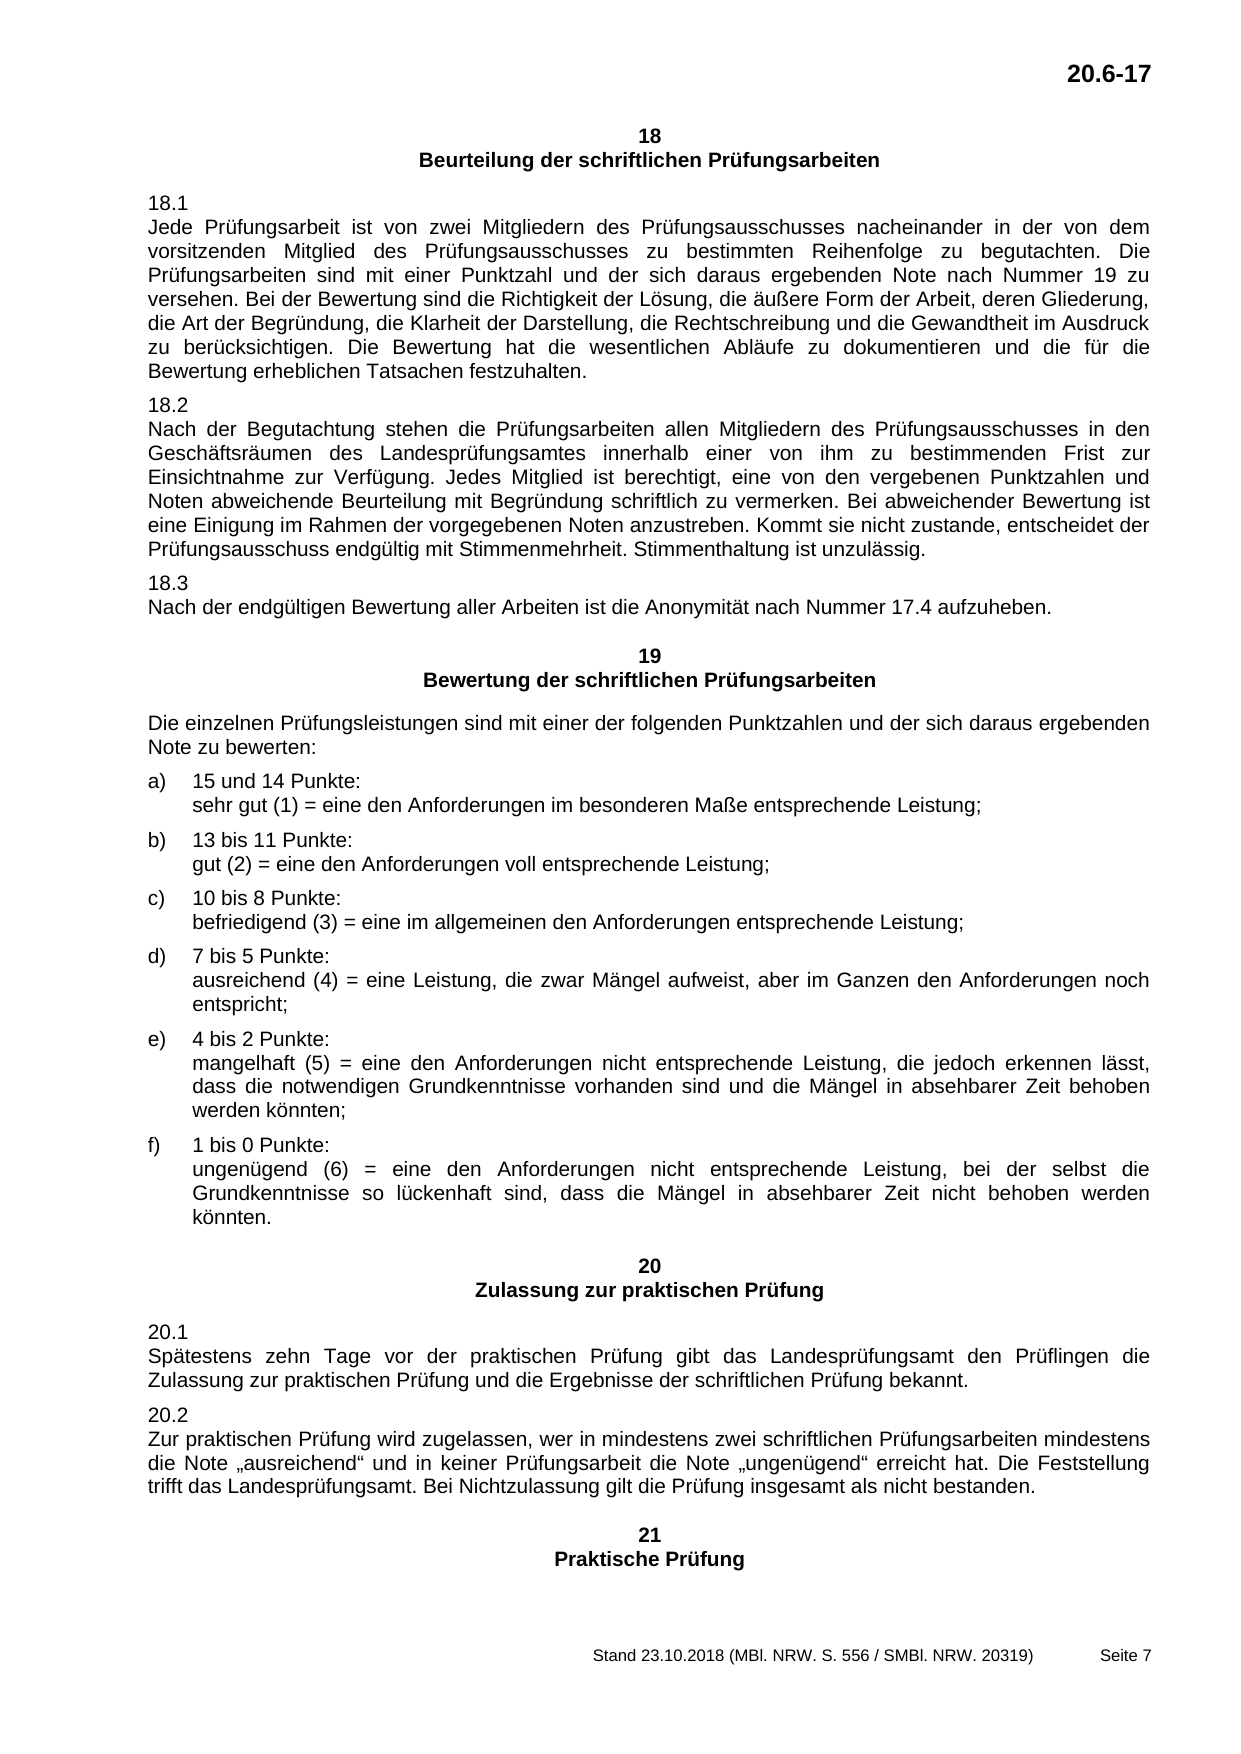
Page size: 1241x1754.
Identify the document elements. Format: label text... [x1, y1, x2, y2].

text d) 7 bis 5 Punkte: ausreichend (4) = eine Leistung, die zwar Mängel aufweist, aber im Ganzen den Anforderungen noch entspricht; [148, 944, 1152, 1016]
text 20.1 Spätestens zehn Tage vor der praktischen Prüfung gibt das Landesprüfungsamt den Prüflingen die Zulassung zur praktischen Prüfung und die Ergebnisse der schriftlichen Prüfung bekannt. [148, 1320, 1152, 1392]
text 18.3 Nach der endgültigen Bewertung aller Arbeiten ist die Anonymität nach Nummer 17.4 aufzuheben. [148, 571, 1152, 619]
subtitle 20 Zulassung zur praktischen Prüfung [148, 1253, 1152, 1301]
text f) 1 bis 0 Punkte: ungenügend (6) = eine den Anforderungen nicht entsprechende Leistung, bei der selbst die Grundkenntnisse so lückenhaft sind, dass die Mängel in absehbarer Zeit nicht behoben werden könnten. [148, 1133, 1152, 1228]
text b) 13 bis 11 Punkte: gut (2) = eine den Anforderungen voll entsprechende Leistung; [148, 827, 1152, 875]
subtitle 19 Bewertung der schriftlichen Prüfungsarbeiten [148, 644, 1152, 692]
subtitle 18 Beurteilung der schriftlichen Prüfungsarbeiten [148, 124, 1152, 172]
text Die einzelnen Prüfungsleistungen sind mit einer der folgenden Punktzahlen und der sich daraus ergebenden Note zu bewerten: [148, 711, 1152, 759]
subtitle 21 Praktische Prüfung [148, 1523, 1152, 1571]
text e) 4 bis 2 Punkte: mangelhaft (5) = eine den Anforderungen nicht entsprechende Leistung, die jedoch erkennen lässt, dass die notwendigen Grundkenntnisse vorhanden sind und die Mängel in absehbarer Zeit behoben werden könnten; [148, 1026, 1152, 1122]
text 18.1 Jede Prüfungsarbeit ist von zwei Mitgliedern des Prüfungsausschusses nacheinander in der von dem vorsitzenden Mitglied des Prüfungsausschusses zu bestimmten Reihenfolge zu begutachten. Die Prüfungsarbeiten sind mit einer Punktzahl und der sich daraus ergebenden Note nach Nummer 19 zu versehen. Bei der Bewertung sind die Richtigkeit der Lösung, die äußere Form der Arbeit, deren Gliederung, die Art der Begründung, die Klarheit der Darstellung, die Rechtschreibung und die Gewandtheit im Ausdruck zu berücksichtigen. Die Bewertung hat die wesentlichen Abläufe zu dokumentieren und die für die Bewertung erheblichen Tatsachen festzuhalten. [148, 191, 1152, 383]
text 18.2 Nach der Begutachtung stehen die Prüfungsarbeiten allen Mitgliedern des Prüfungsausschusses in den Geschäftsräumen des Landesprüfungsamtes innerhalb einer von ihm zu bestimmenden Frist zur Einsichtnahme zur Verfügung. Jedes Mitglied ist berechtigt, eine von den vergebenen Punktzahlen und Noten abweichende Beurteilung mit Begründung schriftlich zu vermerken. Bei abweichender Bewertung ist eine Einigung im Rahmen der vorgegebenen Noten anzustreben. Kommt sie nicht zustande, entscheidet der Prüfungsausschuss endgültig mit Stimmenmehrheit. Stimmenthaltung ist unzulässig. [148, 393, 1152, 561]
text a) 15 und 14 Punkte: sehr gut (1) = eine den Anforderungen im besonderen Maße entsprechende Leistung; [148, 769, 1152, 817]
text c) 10 bis 8 Punkte: befriedigend (3) = eine im allgemeinen den Anforderungen entsprechende Leistung; [148, 886, 1152, 934]
text 20.2 Zur praktischen Prüfung wird zugelassen, wer in mindestens zwei schriftlichen Prüfungsarbeiten mindestens die Note „ausreichend“ und in keiner Prüfungsarbeit die Note „ungenügend“ erreicht hat. Die Feststellung trifft das Landesprüfungsamt. Bei Nichtzulassung gilt die Prüfung insgesamt als nicht bestanden. [148, 1402, 1152, 1498]
